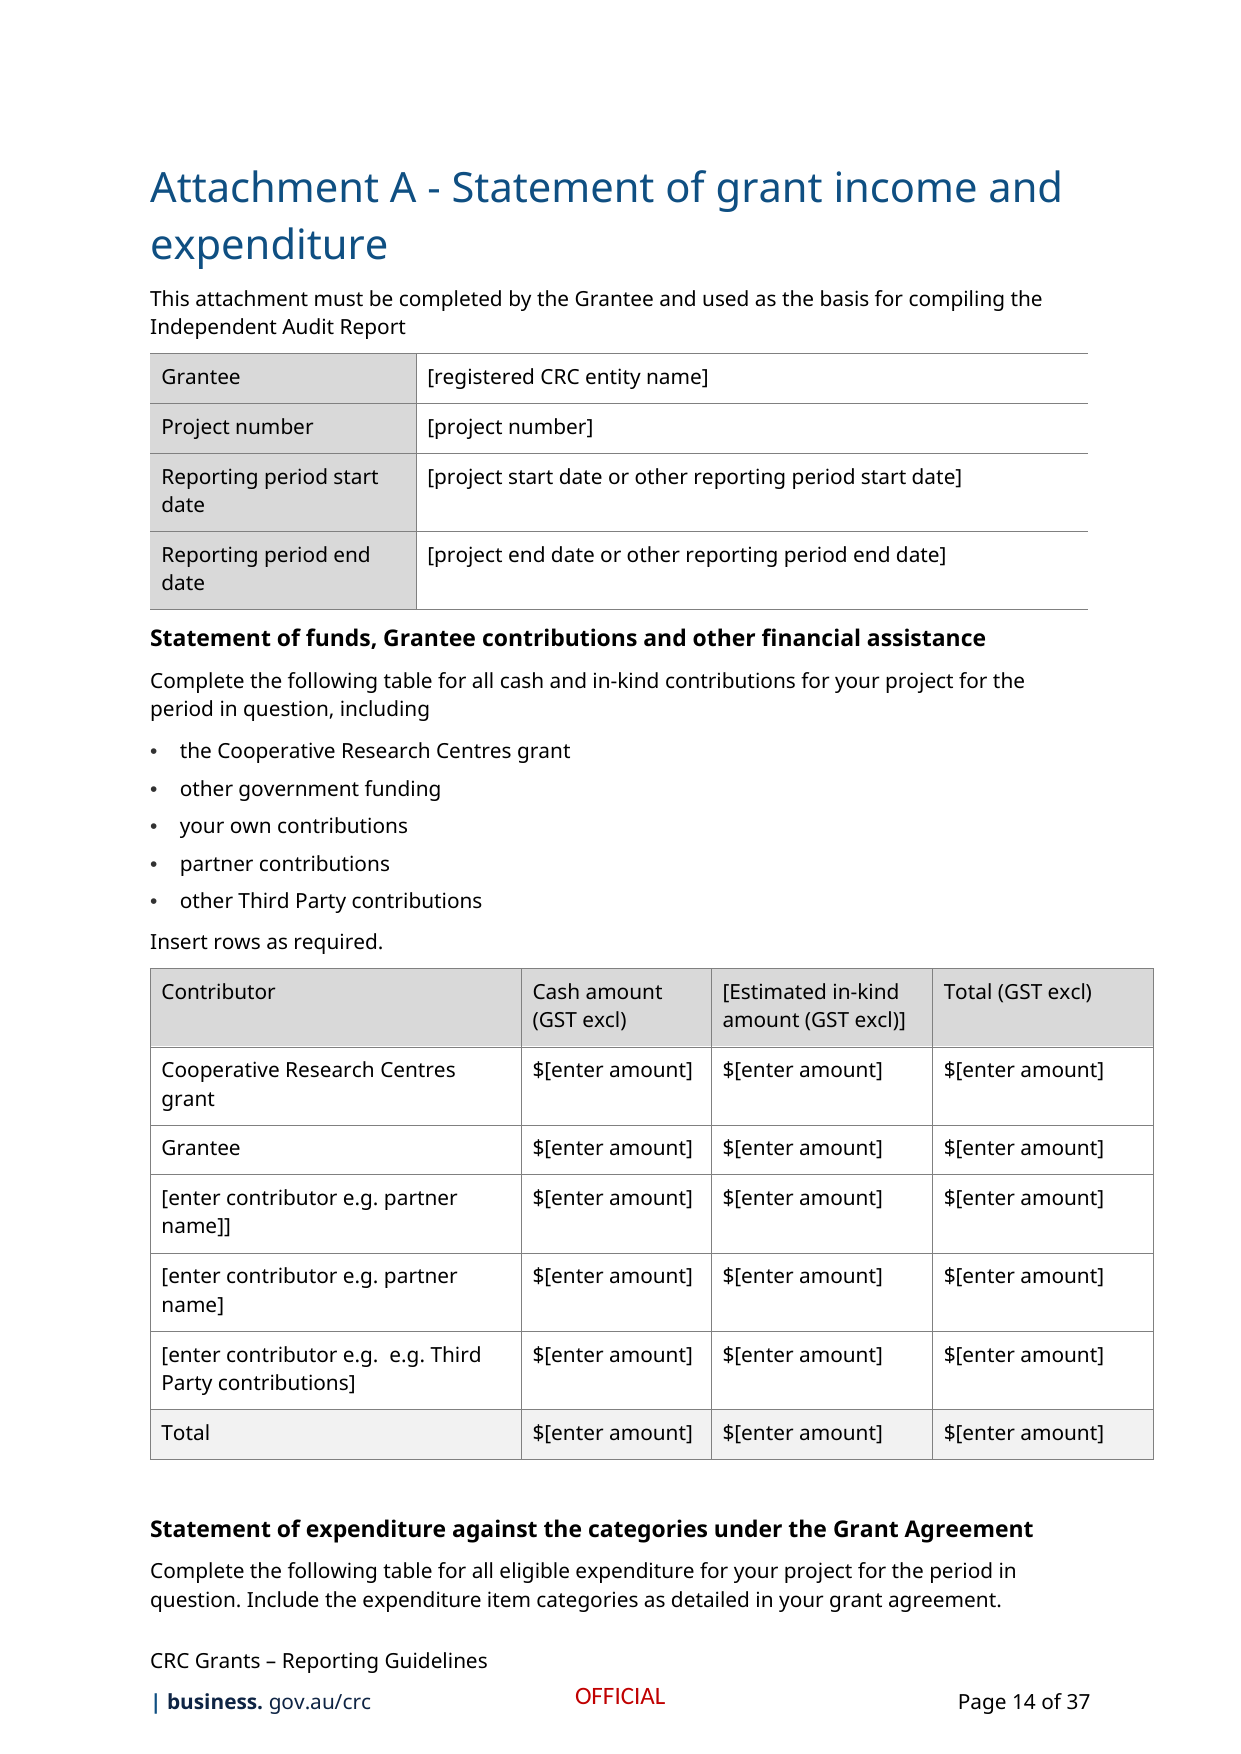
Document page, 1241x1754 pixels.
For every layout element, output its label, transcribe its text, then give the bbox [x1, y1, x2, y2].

table_cell Grantee [151, 1126, 521, 1174]
text other Third Party contributions [150, 886, 1090, 915]
table_cell [project start date or other reporting period start date] [417, 454, 1088, 531]
table_cell Cooperative Research Centres grant [151, 1048, 521, 1124]
table_cell Total [151, 1410, 521, 1459]
table_cell $[enter amount] [933, 1410, 1153, 1459]
table_header Grantee [150, 354, 416, 403]
table_cell [enter contributor e.g. e.g. Third Party contributions] [151, 1332, 521, 1409]
table_cell $[enter amount] [933, 1175, 1153, 1253]
table_cell $[enter amount] [522, 1410, 711, 1459]
table_cell $[enter amount] [522, 1126, 711, 1174]
table_cell Project number [150, 404, 416, 453]
text This attachment must be completed by the Grantee and used as the basis for compiling the Independent Audit Report [150, 284, 1090, 341]
table_cell $[enter amount] [712, 1126, 932, 1174]
table_header Cash amount (GST excl) [522, 969, 711, 1046]
text Statement of expenditure against the categories under the Grant Agreement [150, 1513, 1090, 1544]
table_cell $[enter amount] [933, 1048, 1153, 1124]
table_header Contributor [151, 969, 521, 1046]
table_cell Reporting period end date [150, 532, 416, 609]
table_cell $[enter amount] [933, 1126, 1153, 1174]
text Statement of funds, Grantee contributions and other financial assistance [150, 622, 1090, 654]
table_cell [project number] [417, 404, 1088, 453]
table_cell [enter contributor e.g. partner name] [151, 1254, 521, 1331]
table_cell $[enter amount] [712, 1254, 932, 1331]
table_cell $[enter amount] [933, 1254, 1153, 1331]
table_header [Estimated in-kind amount (GST excl)] [712, 969, 932, 1046]
table_cell $[enter amount] [522, 1254, 711, 1331]
table_header Total (GST excl) [933, 969, 1153, 1046]
text the Cooperative Research Centres grant [150, 736, 1090, 765]
subtitle Attachment A - Statement of grant income and expenditure [150, 158, 1090, 271]
table_cell Reporting period start date [150, 454, 416, 531]
table_cell [enter contributor e.g. partner name]] [151, 1175, 521, 1253]
table_cell $[enter amount] [712, 1048, 932, 1124]
table_cell $[enter amount] [522, 1332, 711, 1409]
table_cell $[enter amount] [712, 1410, 932, 1459]
text other government funding [150, 773, 1090, 802]
text Insert rows as required. [150, 927, 1090, 956]
table_cell $[enter amount] [522, 1048, 711, 1124]
table_cell $[enter amount] [712, 1175, 932, 1253]
table_header [registered CRC entity name] [417, 354, 1088, 403]
table_cell [project end date or other reporting period end date] [417, 532, 1088, 609]
table_cell $[enter amount] [933, 1332, 1153, 1409]
list Complete the following table for all eligible expenditure for your project for the period in question. Include the expenditure item categories as detailed in your grant agreement. [150, 1557, 1090, 1613]
table_cell $[enter amount] [712, 1332, 932, 1409]
text partner contributions [150, 848, 1090, 877]
text your own contributions [150, 811, 1090, 840]
table_cell $[enter amount] [522, 1175, 711, 1253]
text Complete the following table for all cash and in-kind contributions for your project for the period in question, including [150, 666, 1090, 723]
